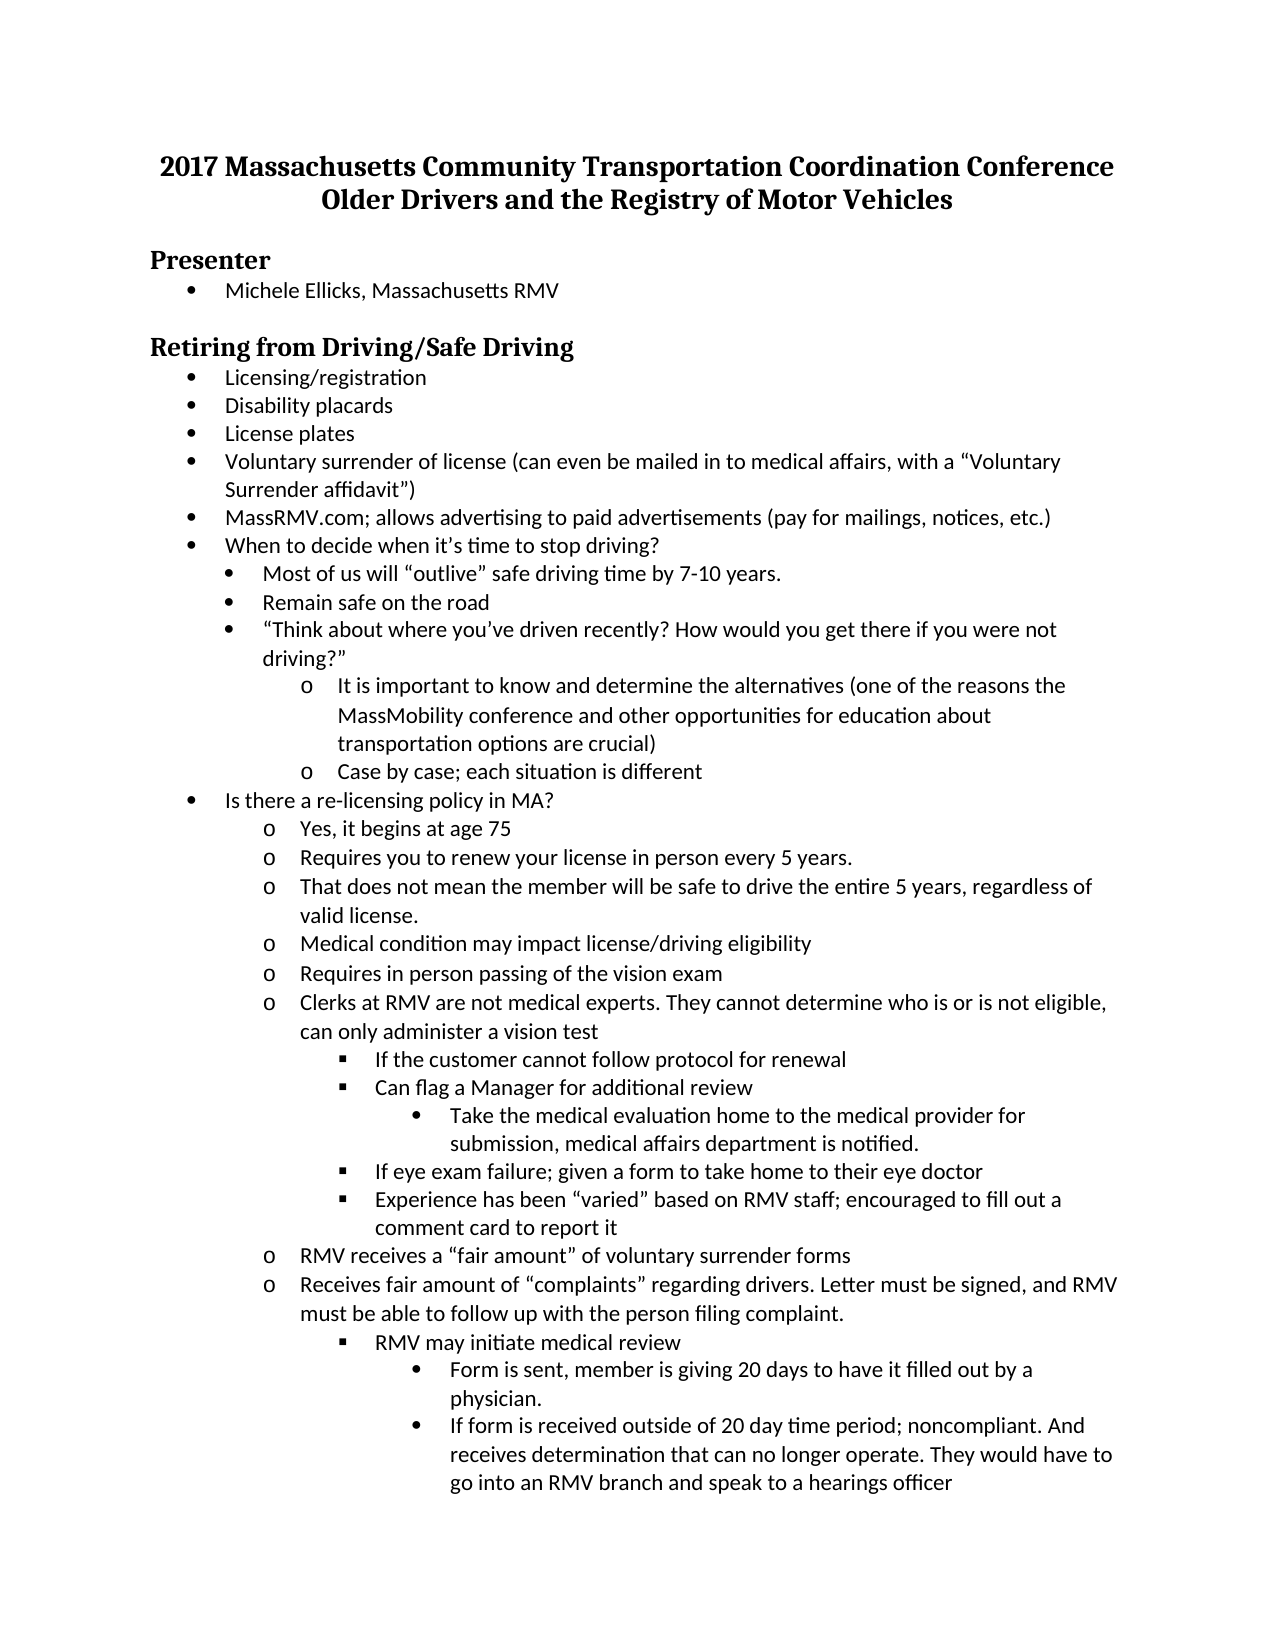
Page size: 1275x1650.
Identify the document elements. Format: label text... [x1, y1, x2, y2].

list Clerks at RMV are not medical experts. They cannot determine who is or is not eligible, can only administer a vision test [262, 988, 1125, 1045]
subtitle Presenter [150, 245, 1125, 276]
list MassRMV.com; allows advertising to paid advertisements (pay for mailings, notices, etc.) [187, 503, 1125, 532]
list Form is sent, member is giving 20 days to have it filled out by a physician. [412, 1356, 1125, 1412]
list If the customer cannot follow protocol for renewal [337, 1045, 1125, 1073]
list Voluntary surrender of license (can even be mailed in to medical affairs, with a “Voluntary Surrender affidavit”) [187, 447, 1125, 503]
list Michele Ellicks, Massachusetts RMV [187, 276, 1125, 304]
list It is important to know and determine the alternatives (one of the reasons the MassMobility conference and other opportunities for education about transportation options are crucial) [300, 672, 1125, 757]
list Disability placards [187, 391, 1125, 419]
list Licensing/registration [187, 363, 1125, 391]
list Take the medical evaluation home to the medical provider for submission, medical affairs department is notified. [412, 1101, 1125, 1157]
list Can flag a Manager for additional review [337, 1073, 1125, 1101]
list Most of us will “outlive” safe driving time by 7-10 years. [225, 559, 1125, 588]
list If eye exam failure; given a form to take home to their eye doctor [337, 1157, 1125, 1185]
list Experience has been “varied” based on RMV staff; encouraged to fill out a comment card to report it [337, 1185, 1125, 1241]
list Receives fair amount of “complaints” regarding drivers. Letter must be signed, and RMV must be able to follow up with the person filing complaint. [262, 1270, 1125, 1328]
list Requires you to renew your license in person every 5 years. [262, 843, 1125, 872]
list Requires in person passing of the vision exam [262, 959, 1125, 988]
list RMV may initiate medical review [337, 1328, 1125, 1356]
subtitle Retiring from Driving/Safe Driving [150, 332, 1125, 363]
list When to decide when it’s time to stop driving? [187, 532, 1125, 559]
list Case by case; each situation is different [300, 757, 1125, 786]
list That does not mean the member will be safe to drive the entire 5 years, regardless of valid license. [262, 872, 1125, 929]
list Is there a re-licensing policy in MA? [187, 786, 1125, 814]
list Medical condition may impact license/driving eligibility [262, 929, 1125, 959]
list “Think about where you’ve driven recently? How would you get there if you were not driving?” [225, 616, 1125, 672]
list Remain safe on the road [225, 588, 1125, 616]
list If form is received outside of 20 day time period; noncompliant. And receives determination that can no longer operate. They would have to go into an RMV branch and speak to a hearings officer [412, 1412, 1125, 1496]
text Older Drivers and the Registry of Motor Vehicles [150, 183, 1125, 217]
list RMV receives a “fair amount” of voluntary surrender forms [262, 1241, 1125, 1270]
list Yes, it begins at age 75 [262, 814, 1125, 843]
list License plates [187, 419, 1125, 447]
text 2017 Massachusetts Community Transportation Coordination Conference [150, 150, 1125, 183]
